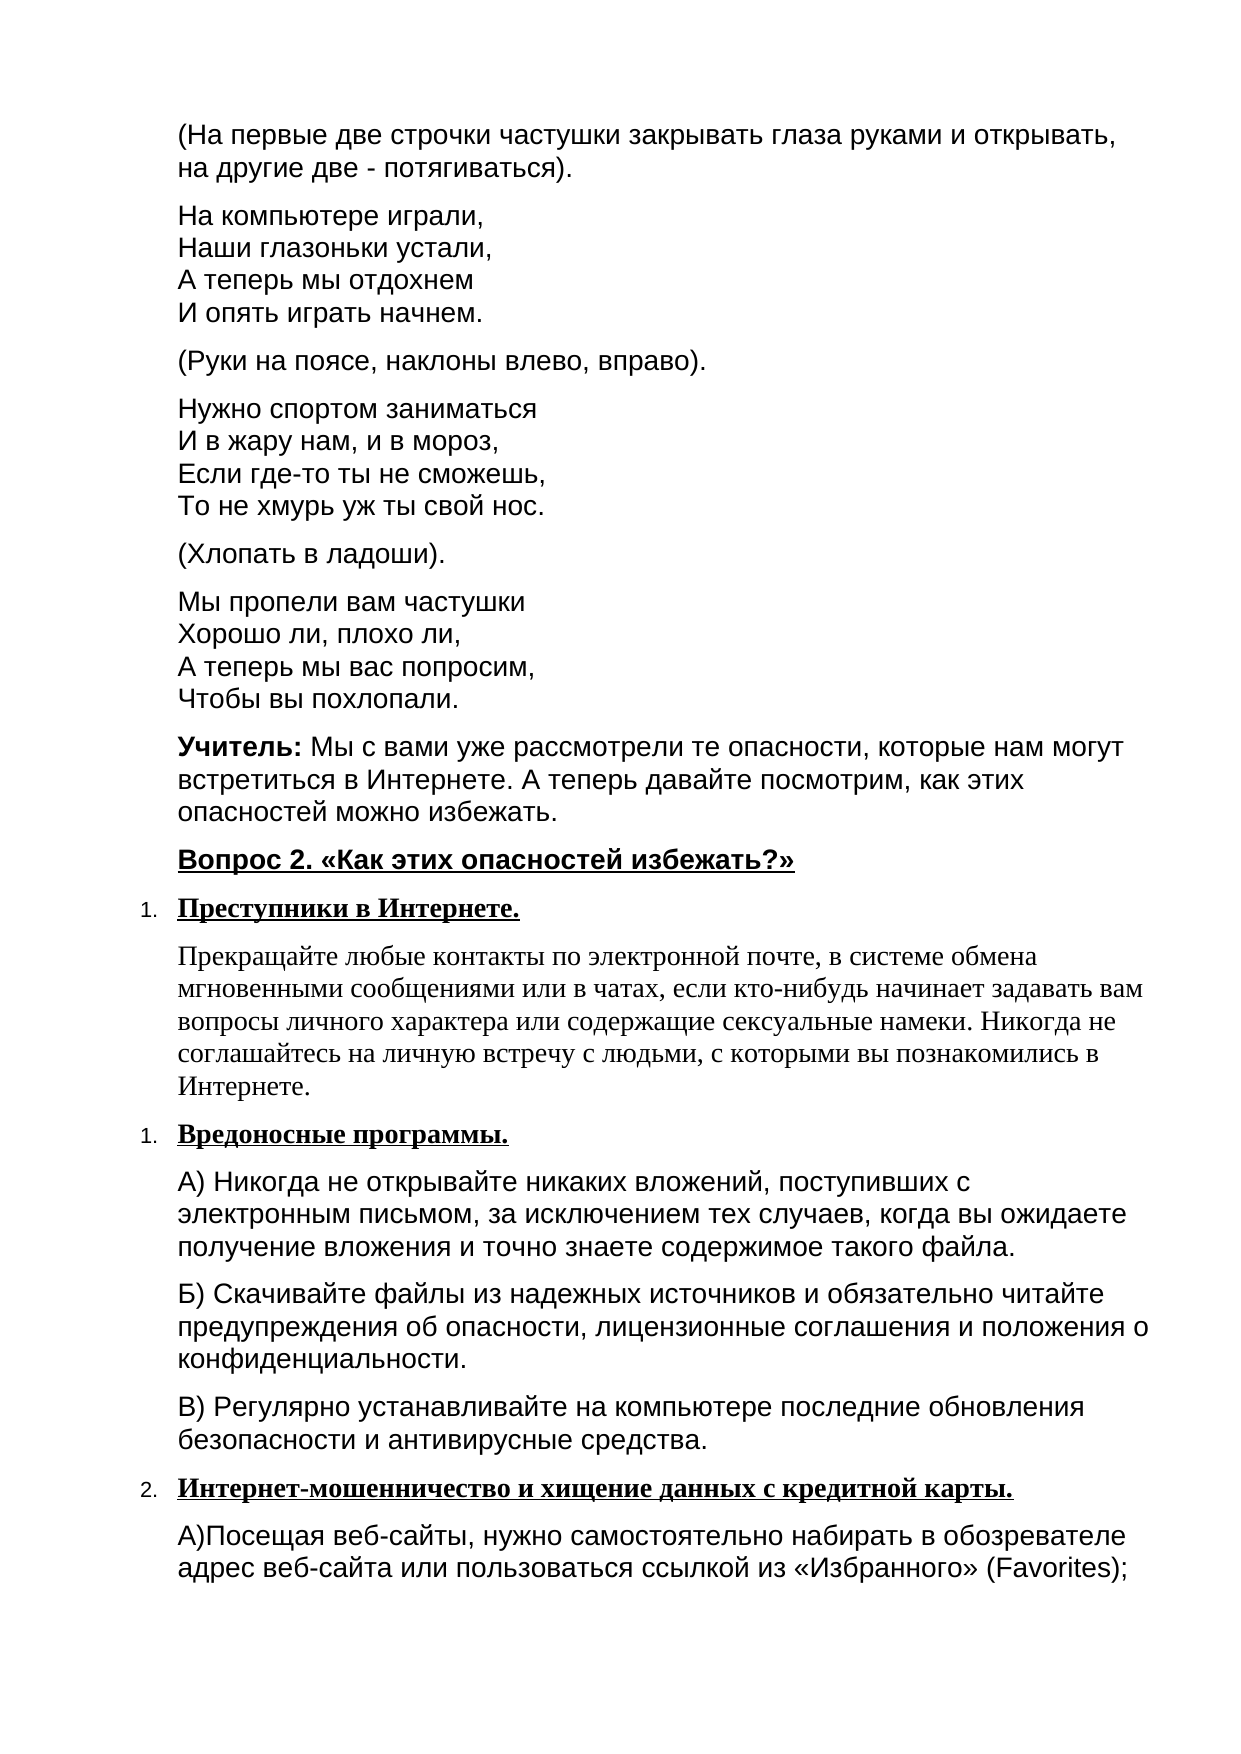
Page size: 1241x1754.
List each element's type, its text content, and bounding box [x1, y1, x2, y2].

text В) Регулярно устанавливайте на компьютере последние обновления безопасности и антивирусные средства. [177, 1390, 1152, 1455]
text Вопрос 2. «Как этих опасностей избежать?» [177, 843, 1152, 875]
list Вредоносные программы. [140, 1117, 1152, 1149]
list Преступники в Интернете. [140, 891, 1152, 923]
text Прекращайте любые контакты по электронной почте, в системе обмена мгновенными сообщениями или в чатах, если кто-нибудь начинает задавать вам вопросы личного характера или содержащие сексуальные намеки. Никогда не соглашайтесь на личную встречу с людьми, с которыми вы познакомились в Интернете. [177, 939, 1152, 1101]
text Б) Скачивайте файлы из надежных источников и обязательно читайте предупреждения об опасности, лицензионные соглашения и положения о конфиденциальности. [177, 1277, 1152, 1375]
text Нужно спортом заниматься И в жару нам, и в мороз, Если где-то ты не сможешь, То не хмурь уж ты свой нос. [177, 392, 1152, 521]
text Мы пропели вам частушки Хорошо ли, плохо ли, А теперь мы вас попросим, Чтобы вы похлопали. [177, 585, 1152, 714]
text На компьютере играли, Наши глазоньки устали, А теперь мы отдохнем И опять играть начнем. [177, 198, 1152, 328]
text (На первые две строчки частушки закрывать глаза руками и открывать, на другие две - потягиваться). [177, 118, 1152, 183]
list Интернет-мошенничество и хищение данных с кредитной карты. [140, 1471, 1152, 1503]
text Учитель: Мы с вами уже рассмотрели те опасности, которые нам могут встретиться в Интернете. А теперь давайте посмотрим, как этих опасностей можно избежать. [177, 730, 1152, 827]
text (Хлопать в ладоши). [177, 537, 1152, 569]
text А) Никогда не открывайте никаких вложений, поступивших с электронным письмом, за исключением тех случаев, когда вы ожидаете получение вложения и точно знаете содержимое такого файла. [177, 1165, 1152, 1262]
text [177, 1519, 1152, 1583]
text (Руки на поясе, наклоны влево, вправо). [177, 344, 1152, 376]
